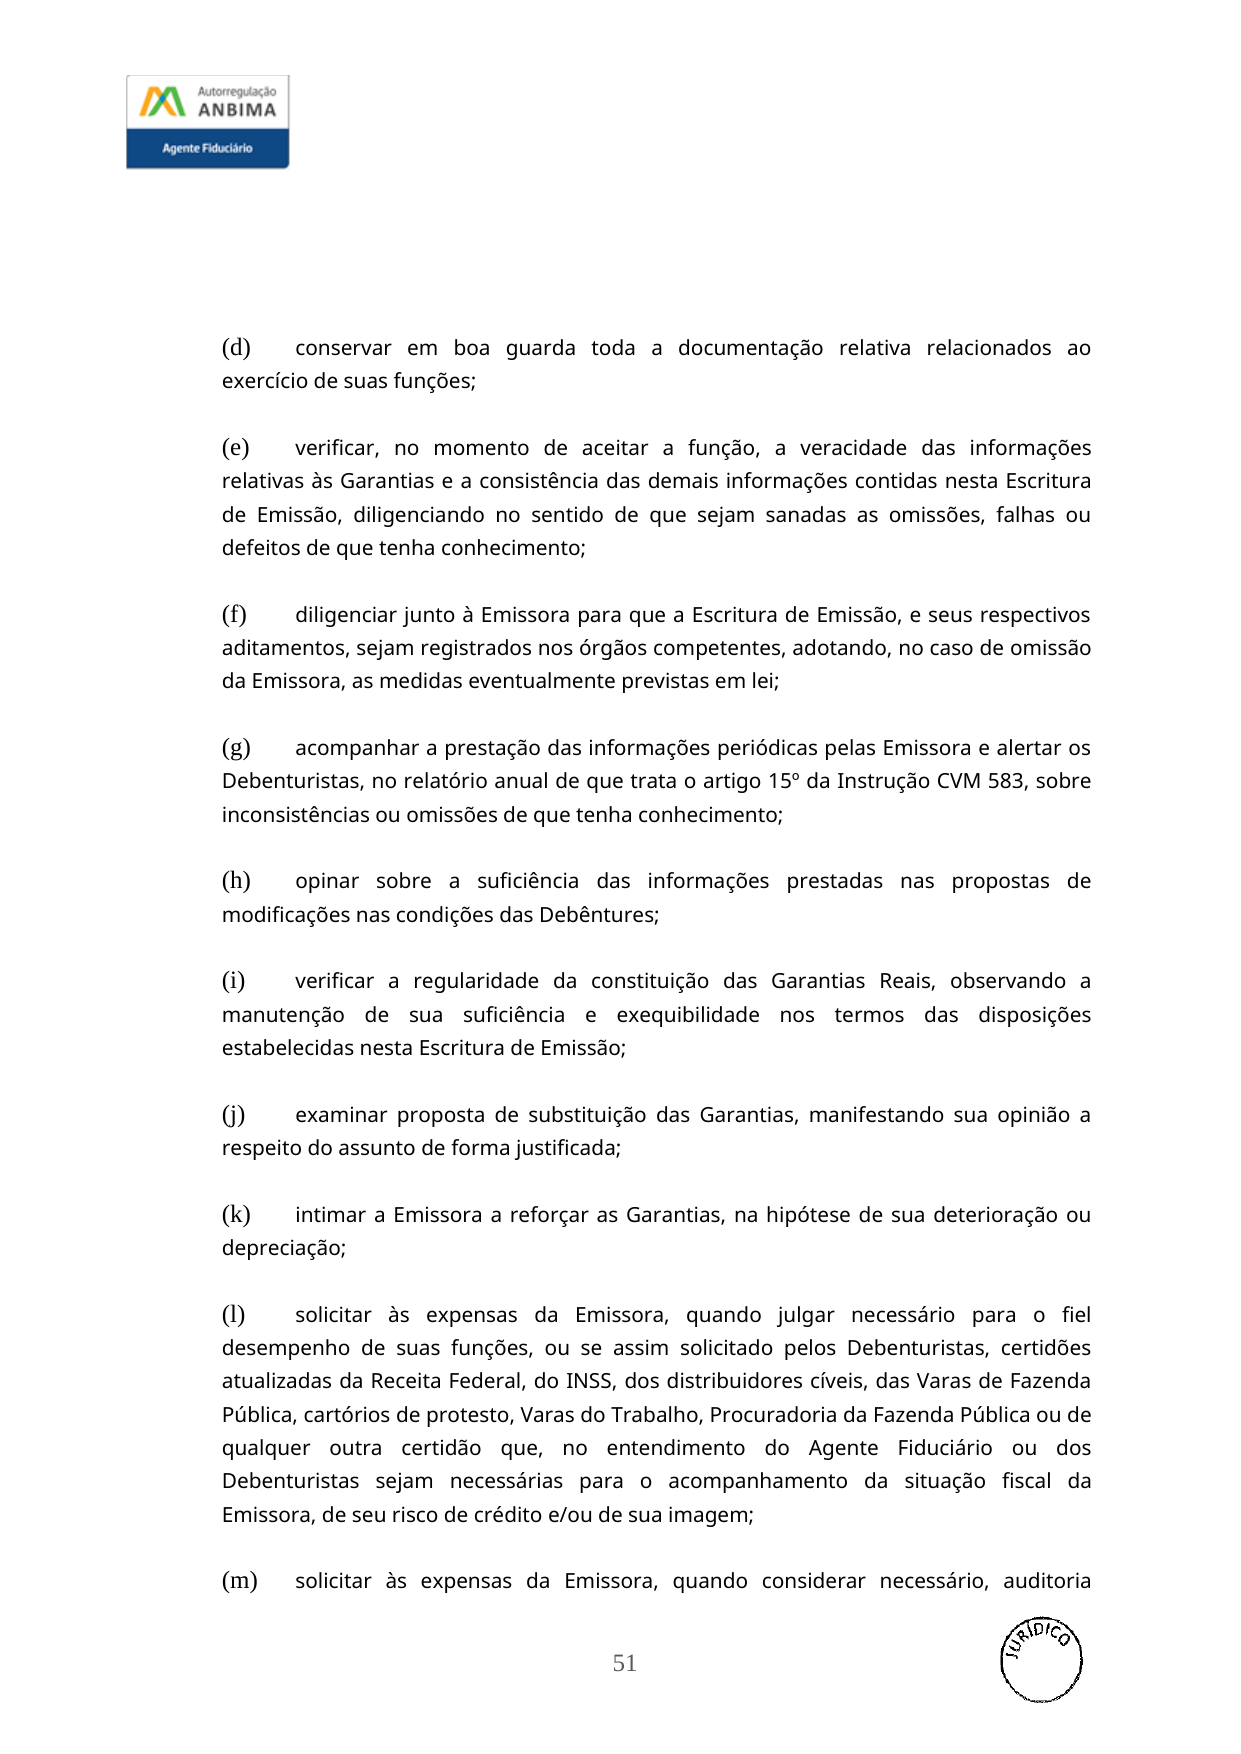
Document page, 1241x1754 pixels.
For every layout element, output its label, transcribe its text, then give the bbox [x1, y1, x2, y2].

list verificar a regularidade da constituição das Garantias Reais, observando a manutenção de sua suficiência e exequibilidade nos termos das disposições estabelecidas nesta Escritura de Emissão; [222, 962, 1092, 1062]
list acompanhar a prestação das informações periódicas pelas Emissora e alertar os Debenturistas, no relatório anual de que trata o artigo 15º da Instrução CVM 583, sobre inconsistências ou omissões de que tenha conhecimento; [222, 729, 1092, 829]
list verificar, no momento de aceitar a função, a veracidade das informações relativas às Garantias e a consistência das demais informações contidas nesta Escritura de Emissão, diligenciando no sentido de que sejam sanadas as omissões, falhas ou defeitos de que tenha conhecimento; [222, 429, 1092, 562]
list solicitar às expensas da Emissora, quando considerar necessário, auditoria externa na Emissora; [222, 1562, 1092, 1595]
list opinar sobre a suficiência das informações prestadas nas propostas de modificações nas condições das Debêntures; [222, 862, 1092, 929]
list solicitar às expensas da Emissora, quando julgar necessário para o fiel desempenho de suas funções, ou se assim solicitado pelos Debenturistas, certidões atualizadas da Receita Federal, do INSS, dos distribuidores cíveis, das Varas de Fazenda Pública, cartórios de protesto, Varas do Trabalho, Procuradoria da Fazenda Pública ou de qualquer outra certidão que, no entendimento do Agente Fiduciário ou dos Debenturistas sejam necessárias para o acompanhamento da situação fiscal da Emissora, de seu risco de crédito e/ou de sua imagem; [222, 1295, 1092, 1529]
list examinar proposta de substituição das Garantias, manifestando sua opinião a respeito do assunto de forma justificada; [222, 1095, 1092, 1162]
list intimar a Emissora a reforçar as Garantias, na hipótese de sua deterioração ou depreciação; [222, 1195, 1092, 1262]
picture [126, 75, 291, 171]
picture [987, 1603, 1093, 1711]
list diligenciar junto à Emissora para que a Escritura de Emissão, e seus respectivos aditamentos, sejam registrados nos órgãos competentes, adotando, no caso de omissão da Emissora, as medidas eventualmente previstas em lei; [222, 595, 1092, 695]
list conservar em boa guarda toda a documentação relativa relacionados ao exercício de suas funções; [222, 329, 1092, 395]
